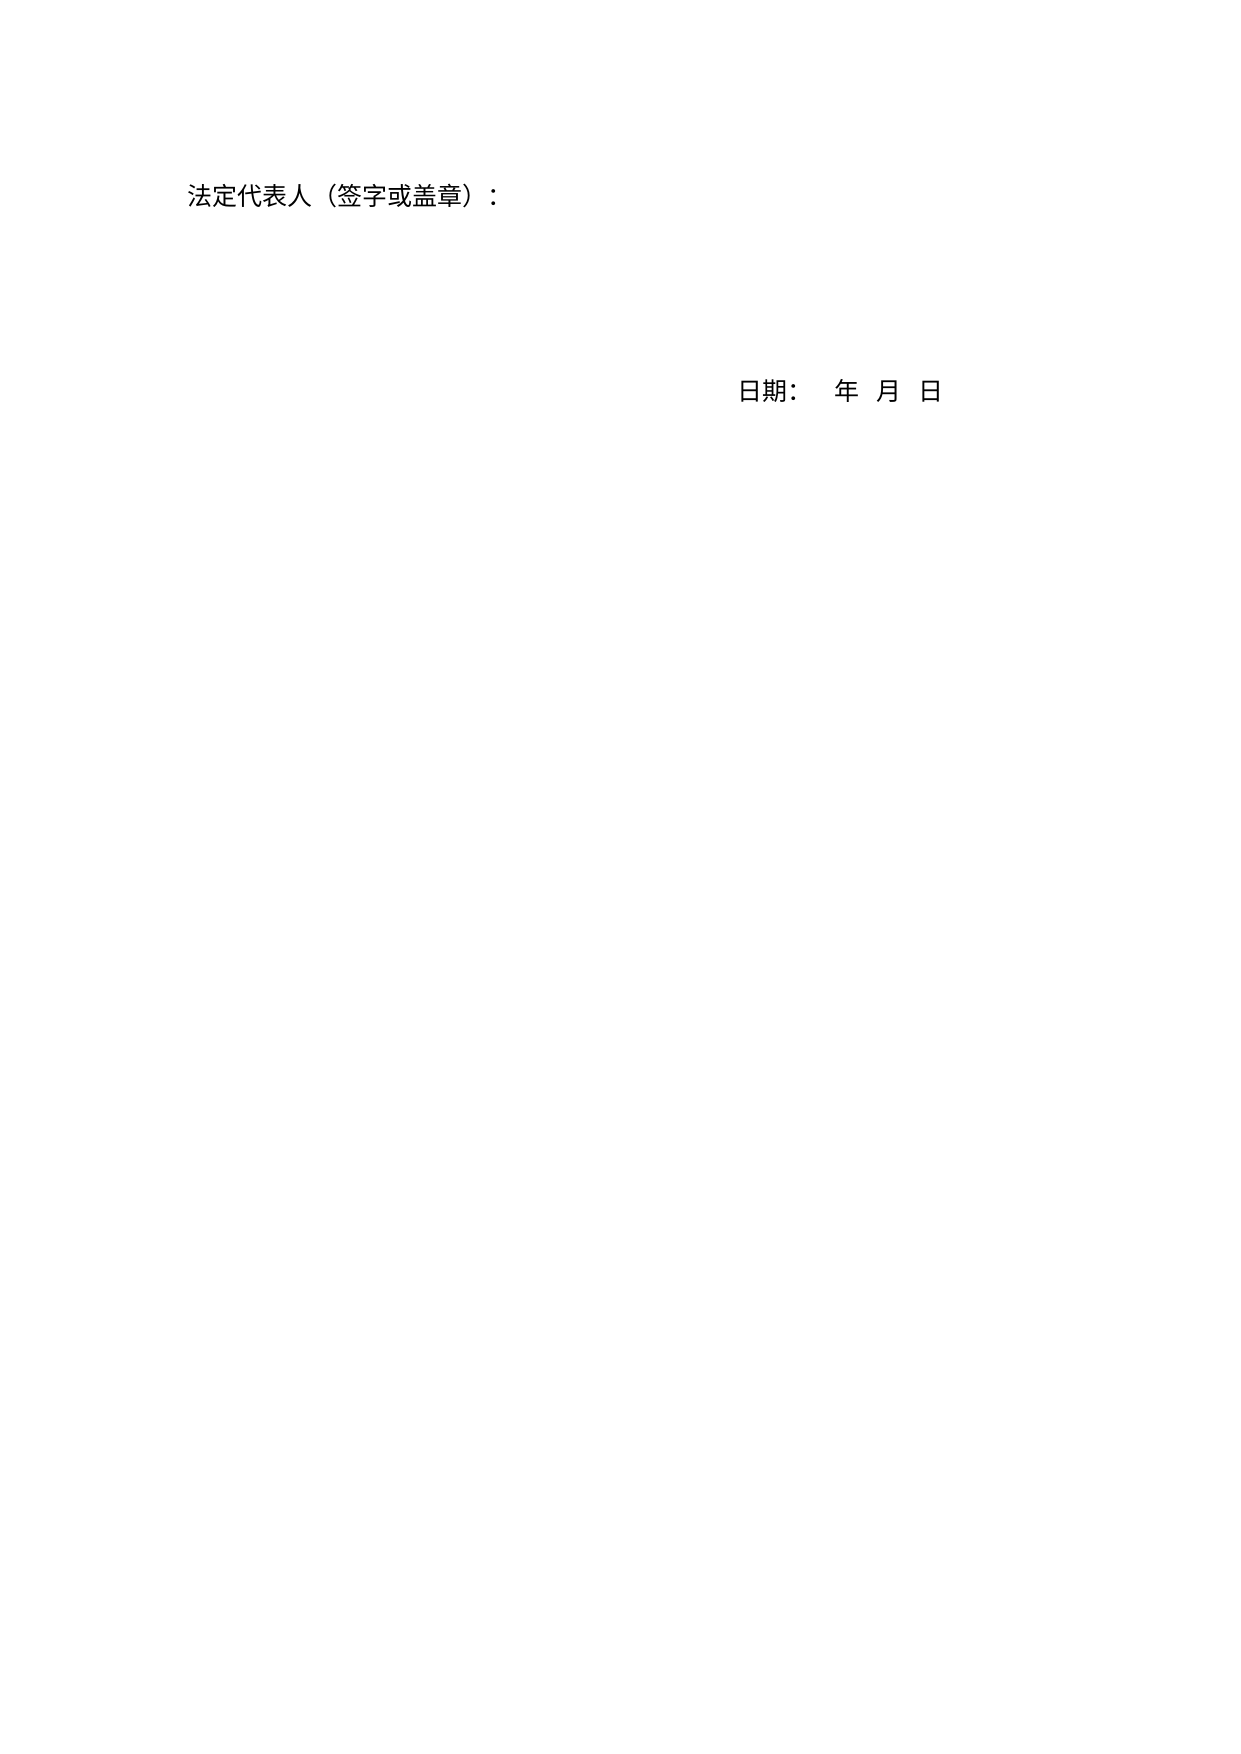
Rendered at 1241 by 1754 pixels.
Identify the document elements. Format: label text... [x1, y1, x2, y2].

text 法定代表人（签字或盖章）： [187, 162, 1053, 227]
text 日期： 年 月 日 [187, 357, 1053, 422]
